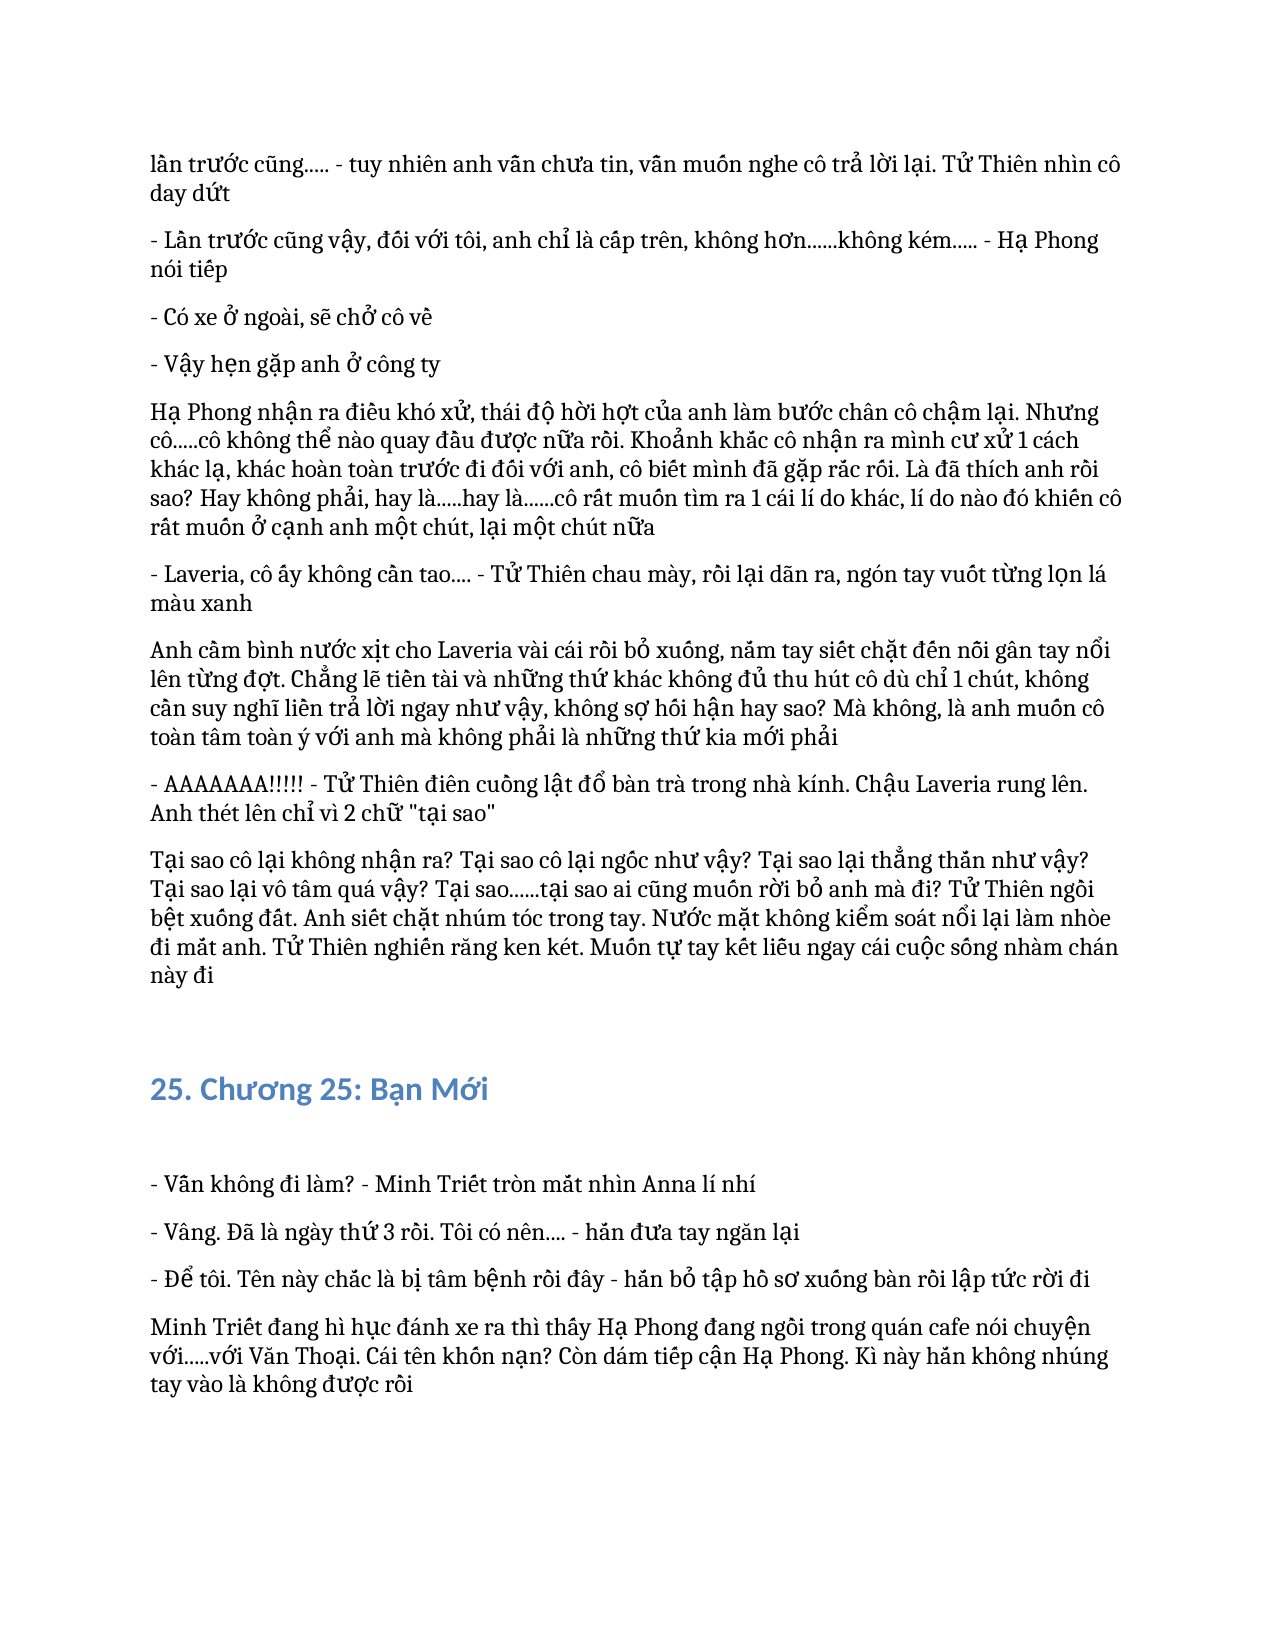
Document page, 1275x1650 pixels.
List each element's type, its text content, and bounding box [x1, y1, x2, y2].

text - Để tôi. Tên này chắc là bị tâm bệnh rồi đây - hắn bỏ tập hồ sơ xuống bàn rồi lập tức rời đi [150, 1265, 1125, 1294]
text Tại sao cô lại không nhận ra? Tại sao cô lại ngốc như vậy? Tại sao lại thẳng thắn như vậy? Tại sao lại vô tâm quá vậy? Tại sao......tại sao ai cũng muốn rời bỏ anh mà đi? Tử Thiên ngồi bệt xuống đất. Anh siết chặt nhúm tóc trong tay. Nước mặt không kiểm soát nổi lại làm nhòe đi mắt anh. Tử Thiên nghiến răng ken két. Muốn tự tay kết liễu ngay cái cuộc sống nhàm chán này đi [150, 846, 1125, 1047]
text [150, 150, 1125, 207]
text Anh cầm bình nước xịt cho Laveria vài cái rồi bỏ xuống, nắm tay siết chặt đến nỗi gân tay nổi lên từng đợt. Chẳng lẽ tiền tài và những thứ khác không đủ thu hút cô dù chỉ 1 chút, không cần suy nghĩ liền trả lời ngay như vậy, không sợ hối hận hay sao? Mà không, là anh muốn cô toàn tâm toàn ý với anh mà không phải là những thứ kia mới phải [150, 636, 1125, 751]
subtitle 25. Chương 25: Bạn Mới [150, 1068, 1125, 1109]
text - Laveria, cô ấy không cần tao.... - Tử Thiên chau mày, rồi lại dãn ra, ngón tay vuốt từng lọn lá màu xanh [150, 560, 1125, 617]
text - Vậy hẹn gặp anh ở công ty [150, 350, 1125, 379]
text - Có xe ở ngoài, sẽ chở cô về [150, 302, 1125, 331]
text - AAAAAAA!!!!! - Tử Thiên điên cuồng lật đổ bàn trà trong nhà kính. Chậu Laveria rung lên. Anh thét lên chỉ vì 2 chữ "tại sao" [150, 770, 1125, 827]
text - Vâng. Đã là ngày thứ 3 rồi. Tôi có nên.... - hắn đưa tay ngăn lại [150, 1218, 1125, 1247]
text Hạ Phong nhận ra điều khó xử, thái độ hời hợt của anh làm bước chân cô chậm lại. Nhưng cô.....cô không thể nào quay đầu được nữa rồi. Khoảnh khắc cô nhận ra mình cư xử 1 cách khác lạ, khác hoàn toàn trước đi đối với anh, cô biết mình đã gặp rắc rối. Là đã thích anh rồi sao? Hay không phải, hay là.....hay là......cô rất muốn tìm ra 1 cái lí do khác, lí do nào đó khiến cô rất muốn ở cạnh anh một chút, lại một chút nữa [150, 397, 1125, 541]
text Minh Triết đang hì hục đánh xe ra thì thấy Hạ Phong đang ngồi trong quán cafe nói chuyện với.....với Văn Thoại. Cái tên khốn nạn? Còn dám tiếp cận Hạ Phong. Kì này hắn không nhúng tay vào là không được rồi [150, 1313, 1125, 1399]
text - Vẫn không đi làm? - Minh Triết tròn mắt nhìn Anna lí nhí [150, 1113, 1125, 1199]
text - Lần trước cũng vậy, đối với tôi, anh chỉ là cấp trên, không hơn......không kém..... - Hạ Phong nói tiếp [150, 226, 1125, 284]
